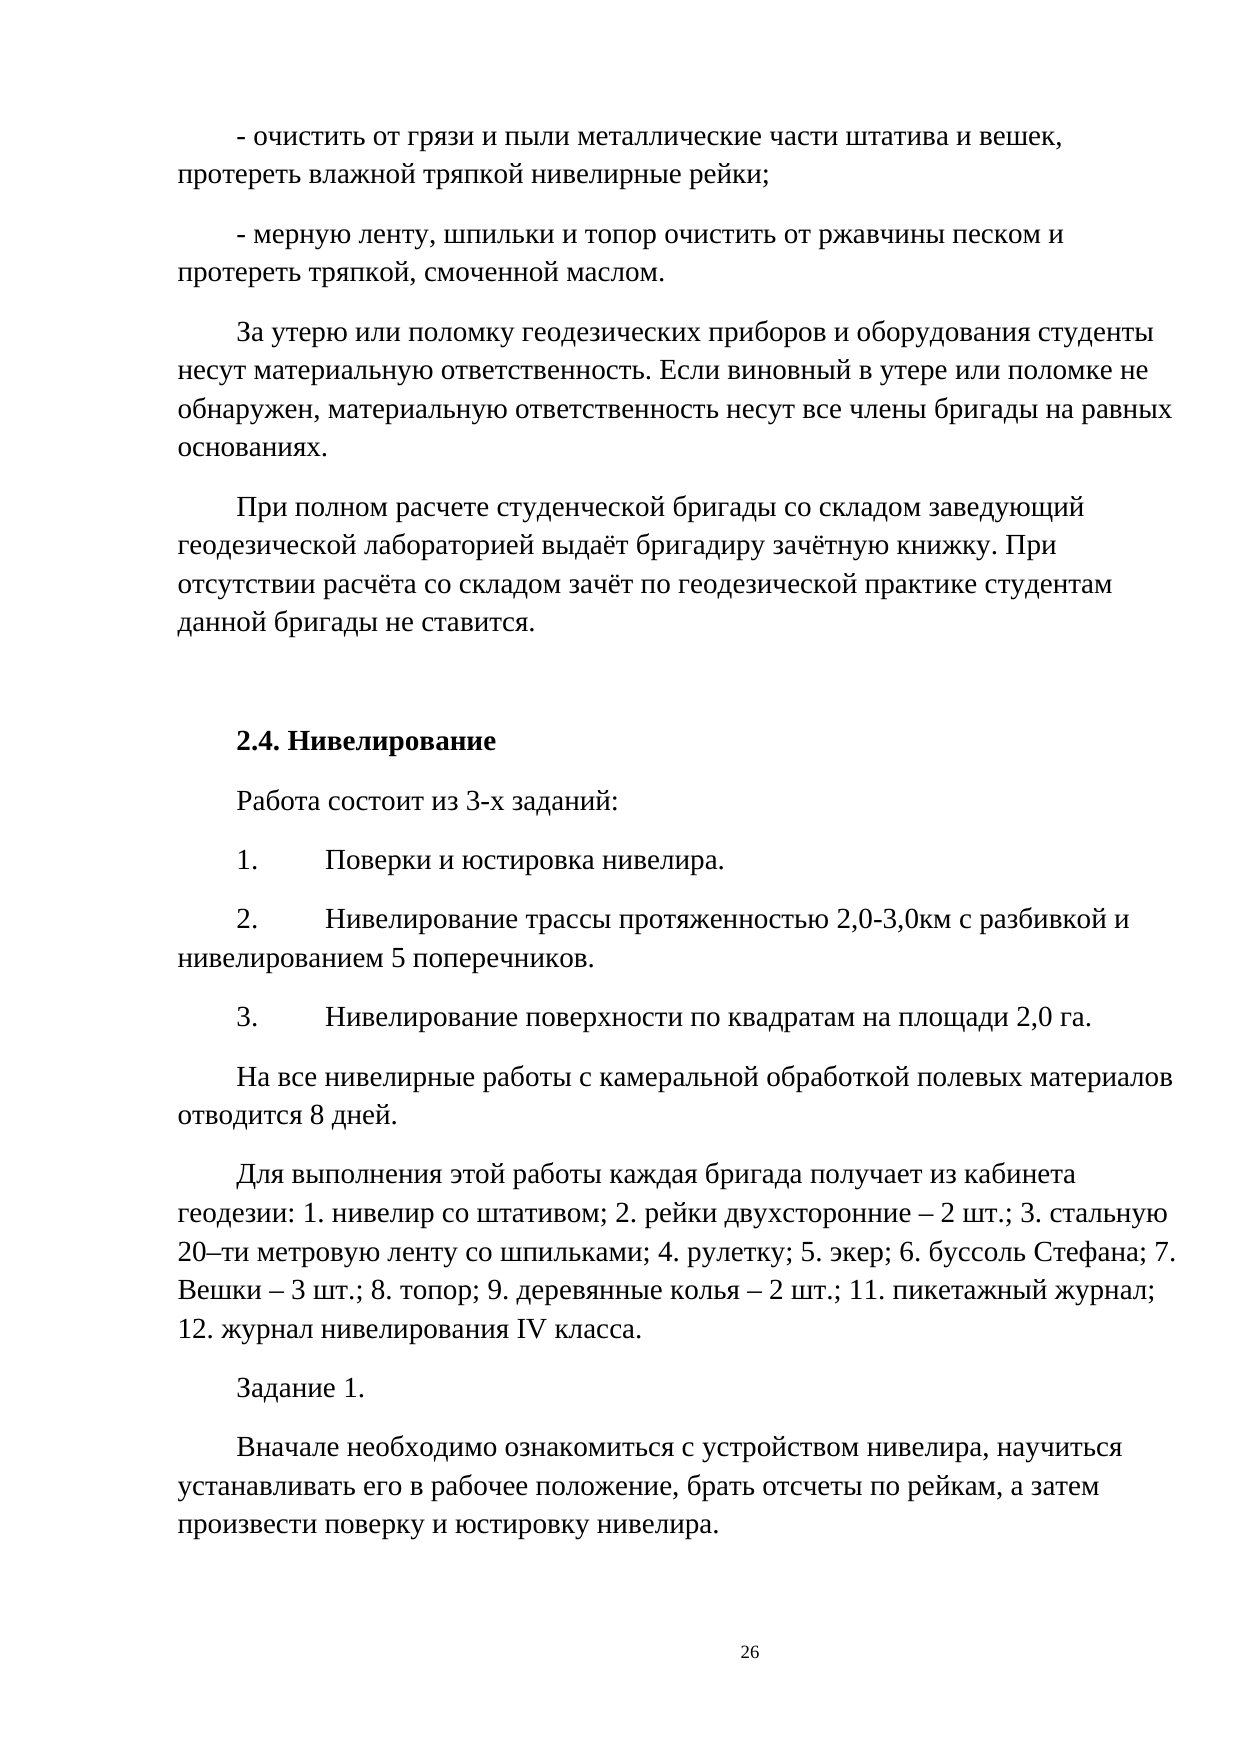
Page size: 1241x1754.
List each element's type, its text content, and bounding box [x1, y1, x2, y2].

text Для выполнения этой работы каждая бригада получает из кабинета геодезии: 1. нивелир со штативом; 2. рейки двухсторонние – 2 шт.; 3. стальную 20–ти метровую ленту со шпильками; 4. рулетку; 5. экер; 6. буссоль Стефана; 7. Вешки – 3 шт.; 8. топор; 9. деревянные колья – 2 шт.; 11. пикетажный журнал; 12. журнал нивелирования IV класса. [177, 1157, 1181, 1344]
text Работа состоит из 3-х заданий: [177, 783, 1181, 816]
text Задание 1. [177, 1370, 1181, 1404]
text 2.4. Нивелирование [177, 723, 1181, 757]
text За утерю или поломку геодезических приборов и оборудования студенты несут материальную ответственность. Если виновный в утере или поломке не обнаружен, материальную ответственность несут все члены бригады на равных основаниях. [177, 314, 1181, 463]
text При полном расчете студенческой бригады со складом заведующий геодезической лабораторией выдаёт бригадиру зачётную книжку. При отсутствии расчёта со складом зачёт по геодезической практике студентам данной бригады не ставится. [177, 489, 1181, 638]
text - очистить от грязи и пыли металлические части штатива и вешек, протереть влажной тряпкой нивелирные рейки; [177, 118, 1181, 190]
text Вначале необходимо ознакомиться с устройством нивелира, научиться устанавливать его в рабочее положение, брать отсчеты по рейкам, а затем произвести поверку и юстировку нивелира. [177, 1429, 1181, 1540]
text 2. Нивелирование трассы протяженностью 2,0-3,0км с разбивкой и нивелированием 5 поперечников. [177, 901, 1181, 973]
text 3. Нивелирование поверхности по квадратам на площади 2,0 га. [177, 999, 1181, 1033]
text На все нивелирные работы с камеральной обработкой полевых материалов отводится 8 дней. [177, 1059, 1181, 1131]
text 1. Поверки и юстировка нивелира. [177, 842, 1181, 876]
text - мерную ленту, шпильки и топор очистить от ржавчины песком и протереть тряпкой, смоченной маслом. [177, 216, 1181, 288]
